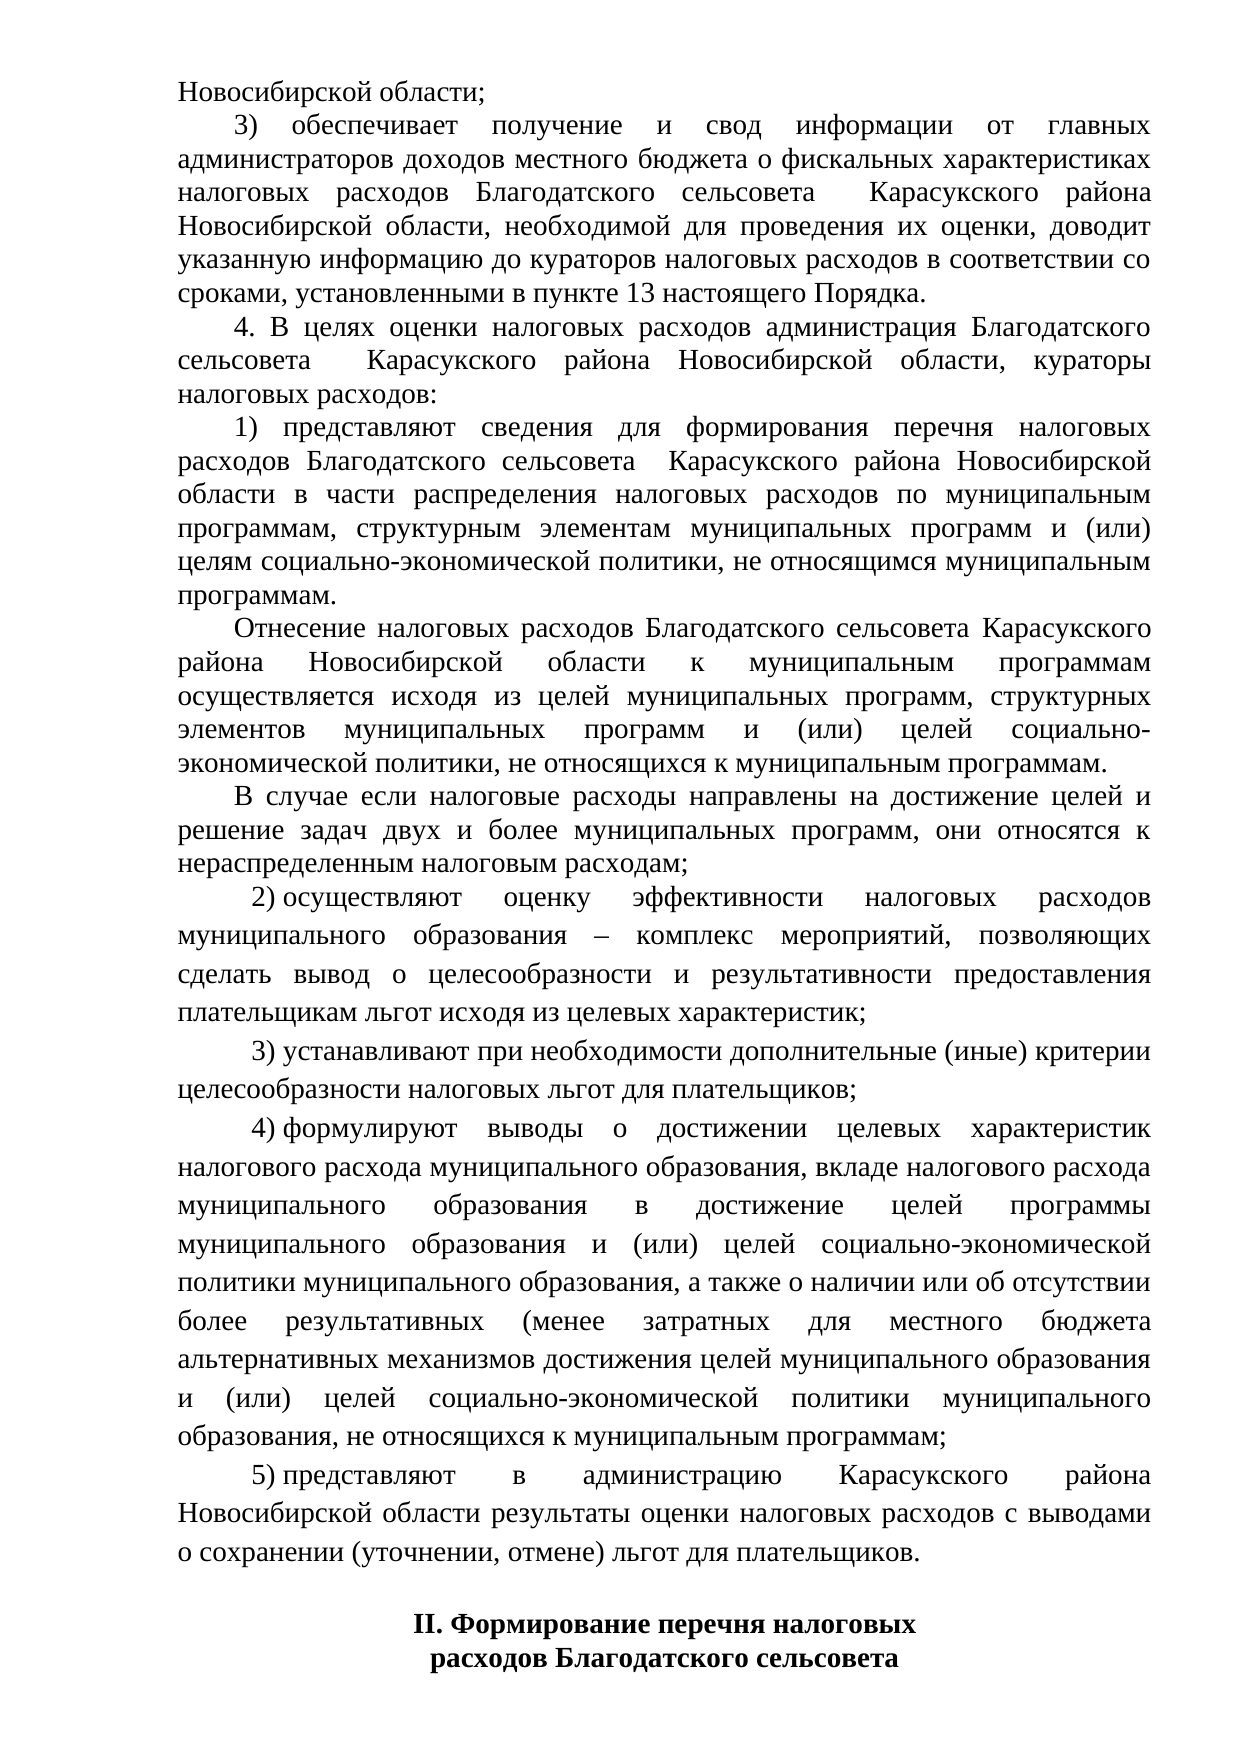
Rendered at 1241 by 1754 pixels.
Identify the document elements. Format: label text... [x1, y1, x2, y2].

title II. Формирование перечня налоговых [177, 1606, 1152, 1640]
text Отнесение налоговых расходов Благодатского сельсовета Карасукского района Новосибирской области к муниципальным программам осуществляется исходя из целей муниципальных программ, структурных элементов муниципальных программ и (или) целей социально-экономической политики, не относящихся к муниципальным программам. [177, 611, 1152, 778]
text 3) обеспечивает получение и свод информации от главных администраторов доходов местного бюджета о фискальных характеристиках налоговых расходов Благодатского сельсовета Карасукского района Новосибирской области, необходимой для проведения их оценки, доводит указанную информацию до кураторов налоговых расходов в соответствии со сроками, установленными в пункте 13 настоящего Порядка. [177, 107, 1152, 309]
text 2) осуществляют оценку эффективности налоговых расходов муниципального образования – комплекс мероприятий, позволяющих сделать вывод о целесообразности и результативности предоставления плательщикам льгот исходя из целевых характеристик; [177, 879, 1152, 1028]
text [177, 74, 1152, 107]
text 1) представляют сведения для формирования перечня налоговых расходов Благодатского сельсовета Карасукского района Новосибирской области в части распределения налоговых расходов по муниципальным программам, структурным элементам муниципальных программ и (или) целям социально-экономической политики, не относящимся муниципальным программам. [177, 409, 1152, 611]
text 4. В целях оценки налоговых расходов администрация Благодатского сельсовета Карасукского района Новосибирской области, кураторы налоговых расходов: [177, 309, 1152, 409]
text 5) представляют в администрацию Карасукского района Новосибирской области результаты оценки налоговых расходов с выводами о сохранении (уточнении, отмене) льгот для плательщиков. [177, 1457, 1152, 1568]
title расходов Благодатского сельсовета [177, 1640, 1152, 1673]
text 3) устанавливают при необходимости дополнительные (иные) критерии целесообразности налоговых льгот для плательщиков; [177, 1033, 1152, 1105]
text В случае если налоговые расходы направлены на достижение целей и решение задач двух и более муниципальных программ, они относятся к нераспределенным налоговым расходам; [177, 778, 1152, 879]
text 4) формулируют выводы о достижении целевых характеристик налогового расхода муниципального образования, вкладе налогового расхода муниципального образования в достижение целей программы муниципального образования и (или) целей социально-экономической политики муниципального образования, а также о наличии или об отсутствии более результативных (менее затратных для местного бюджета альтернативных механизмов достижения целей муниципального образования и (или) целей социально-экономической политики муниципального образования, не относящихся к муниципальным программам; [177, 1110, 1152, 1452]
